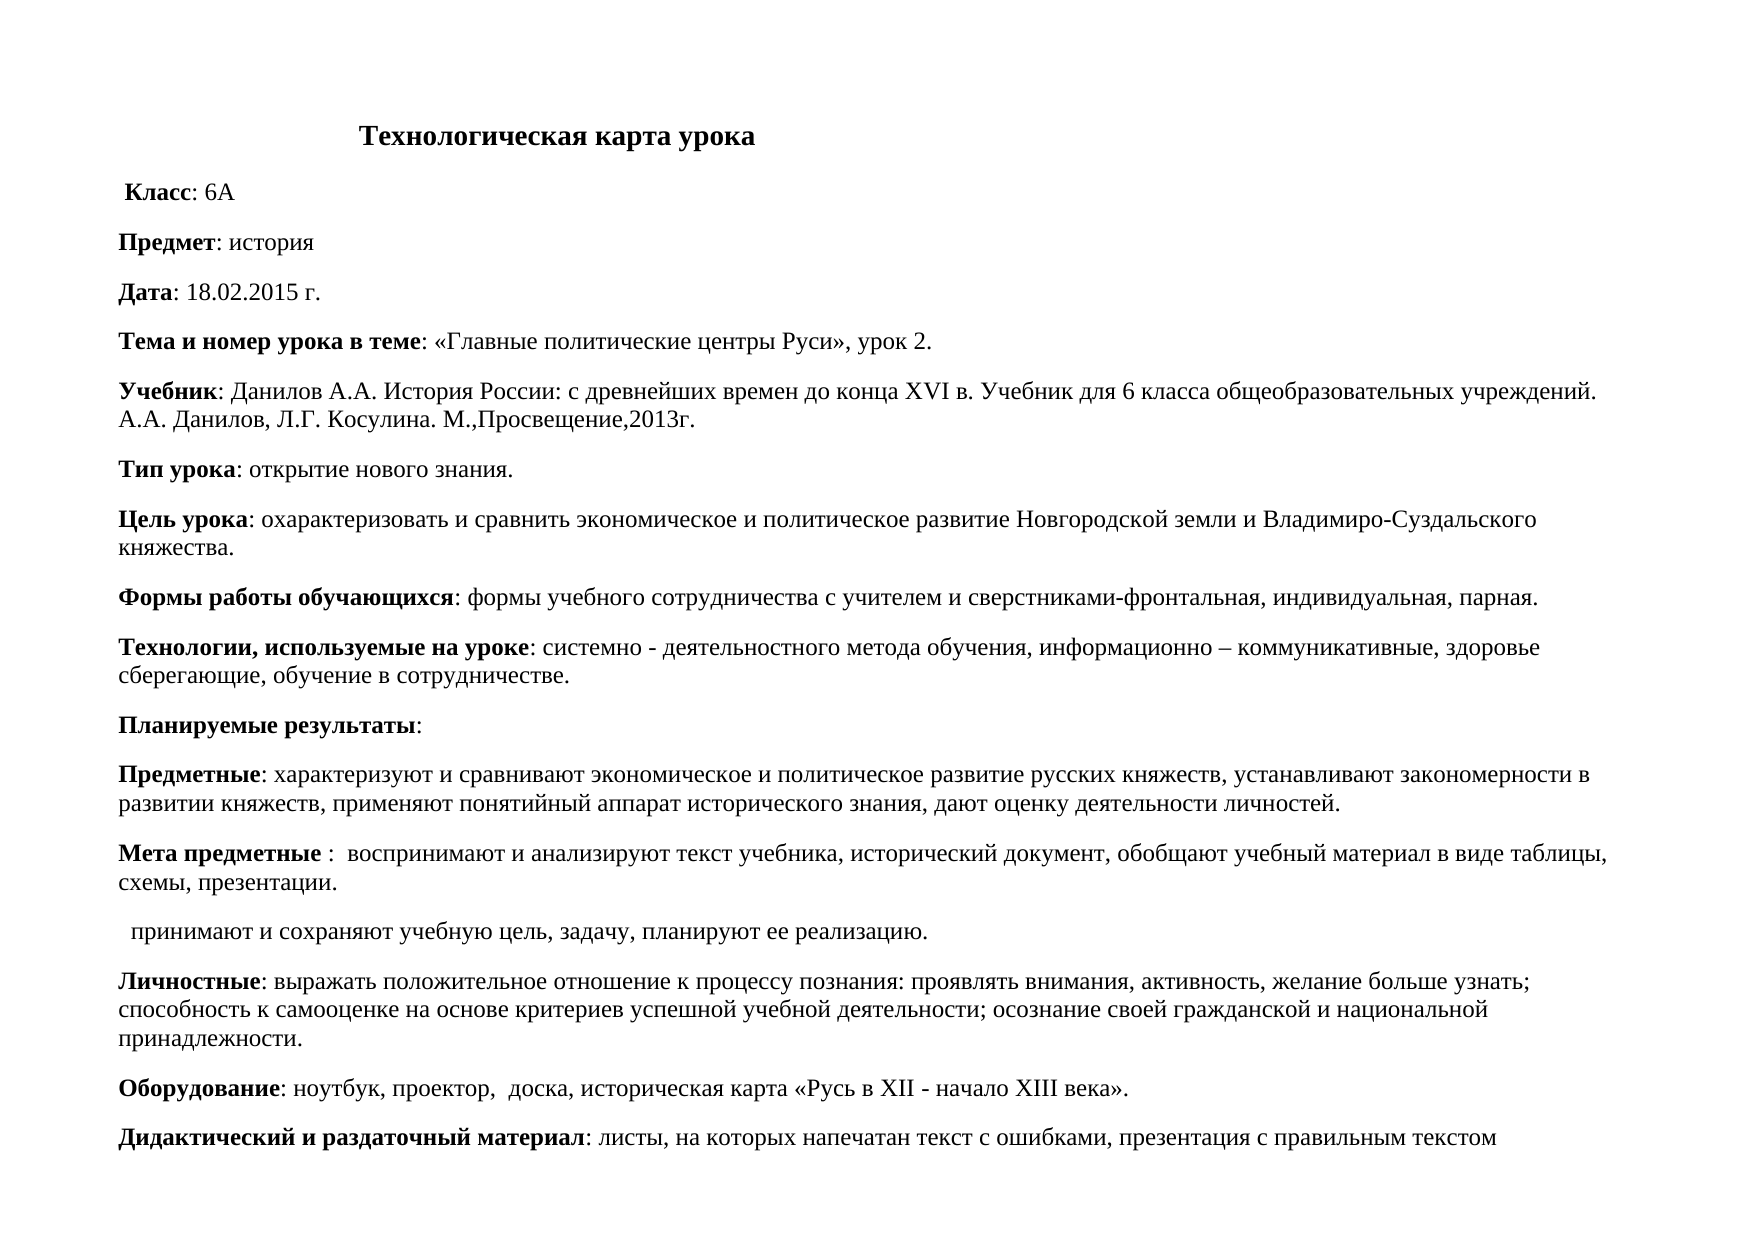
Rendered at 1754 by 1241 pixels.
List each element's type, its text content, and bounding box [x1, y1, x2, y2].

text Мета предметные : воспринимают и анализируют текст учебника, исторический документ, обобщают учебный материал в виде таблицы, схемы, презентации. [118, 838, 1636, 895]
text Планируемые результаты: [118, 710, 1636, 739]
text Тема и номер урока в теме: «Главные политические центры Руси», урок 2. [118, 326, 1636, 355]
text Технологии, используемые на уроке: системно - деятельностного метода обучения, информационно – коммуникативные, здоровье сберегающие, обучение в сотрудничестве. [118, 632, 1636, 689]
text Дидактический и раздаточный материал: листы, на которых напечатан текст с ошибками, презентация с правильным текстом [118, 1122, 1636, 1151]
text Оборудование: ноутбук, проектор, доска, историческая карта «Русь в XII - начало XIII века». [118, 1073, 1636, 1102]
text Формы работы обучающихся: формы учебного сотрудничества с учителем и сверстниками-фронтальная, индивидуальная, парная. [118, 582, 1636, 611]
text Тип урока: открытие нового знания. [118, 454, 1636, 483]
text Предметные: характеризуют и сравнивают экономическое и политическое развитие русских княжеств, устанавливают закономерности в развитии княжеств, применяют понятийный аппарат исторического знания, дают оценку деятельности личностей. [118, 759, 1636, 817]
text Цель урока: охарактеризовать и сравнить экономическое и политическое развитие Новгородской земли и Владимиро-Суздальского княжества. [118, 504, 1636, 561]
text принимают и сохраняют учебную цель, задачу, планируют ее реализацию. [118, 916, 1636, 945]
text Предмет: история [118, 227, 1636, 256]
text Дата: 18.02.2015 г. [118, 277, 1636, 305]
text Учебник: Данилов А.А. История России: с древнейших времен до конца XVI в. Учебник для 6 класса общеобразовательных учреждений. А.А. Данилов, Л.Г. Косулина. М.,Просвещение,2013г. [118, 376, 1636, 433]
text Класс: 6А [118, 177, 1636, 206]
text Технологическая карта урока [118, 118, 1636, 152]
text Личностные: выражать положительное отношение к процессу познания: проявлять внимания, активность, желание больше узнать; способность к самооценке на основе критериев успешной учебной деятельности; осознание своей гражданской и национальной принадлежности. [118, 966, 1636, 1052]
